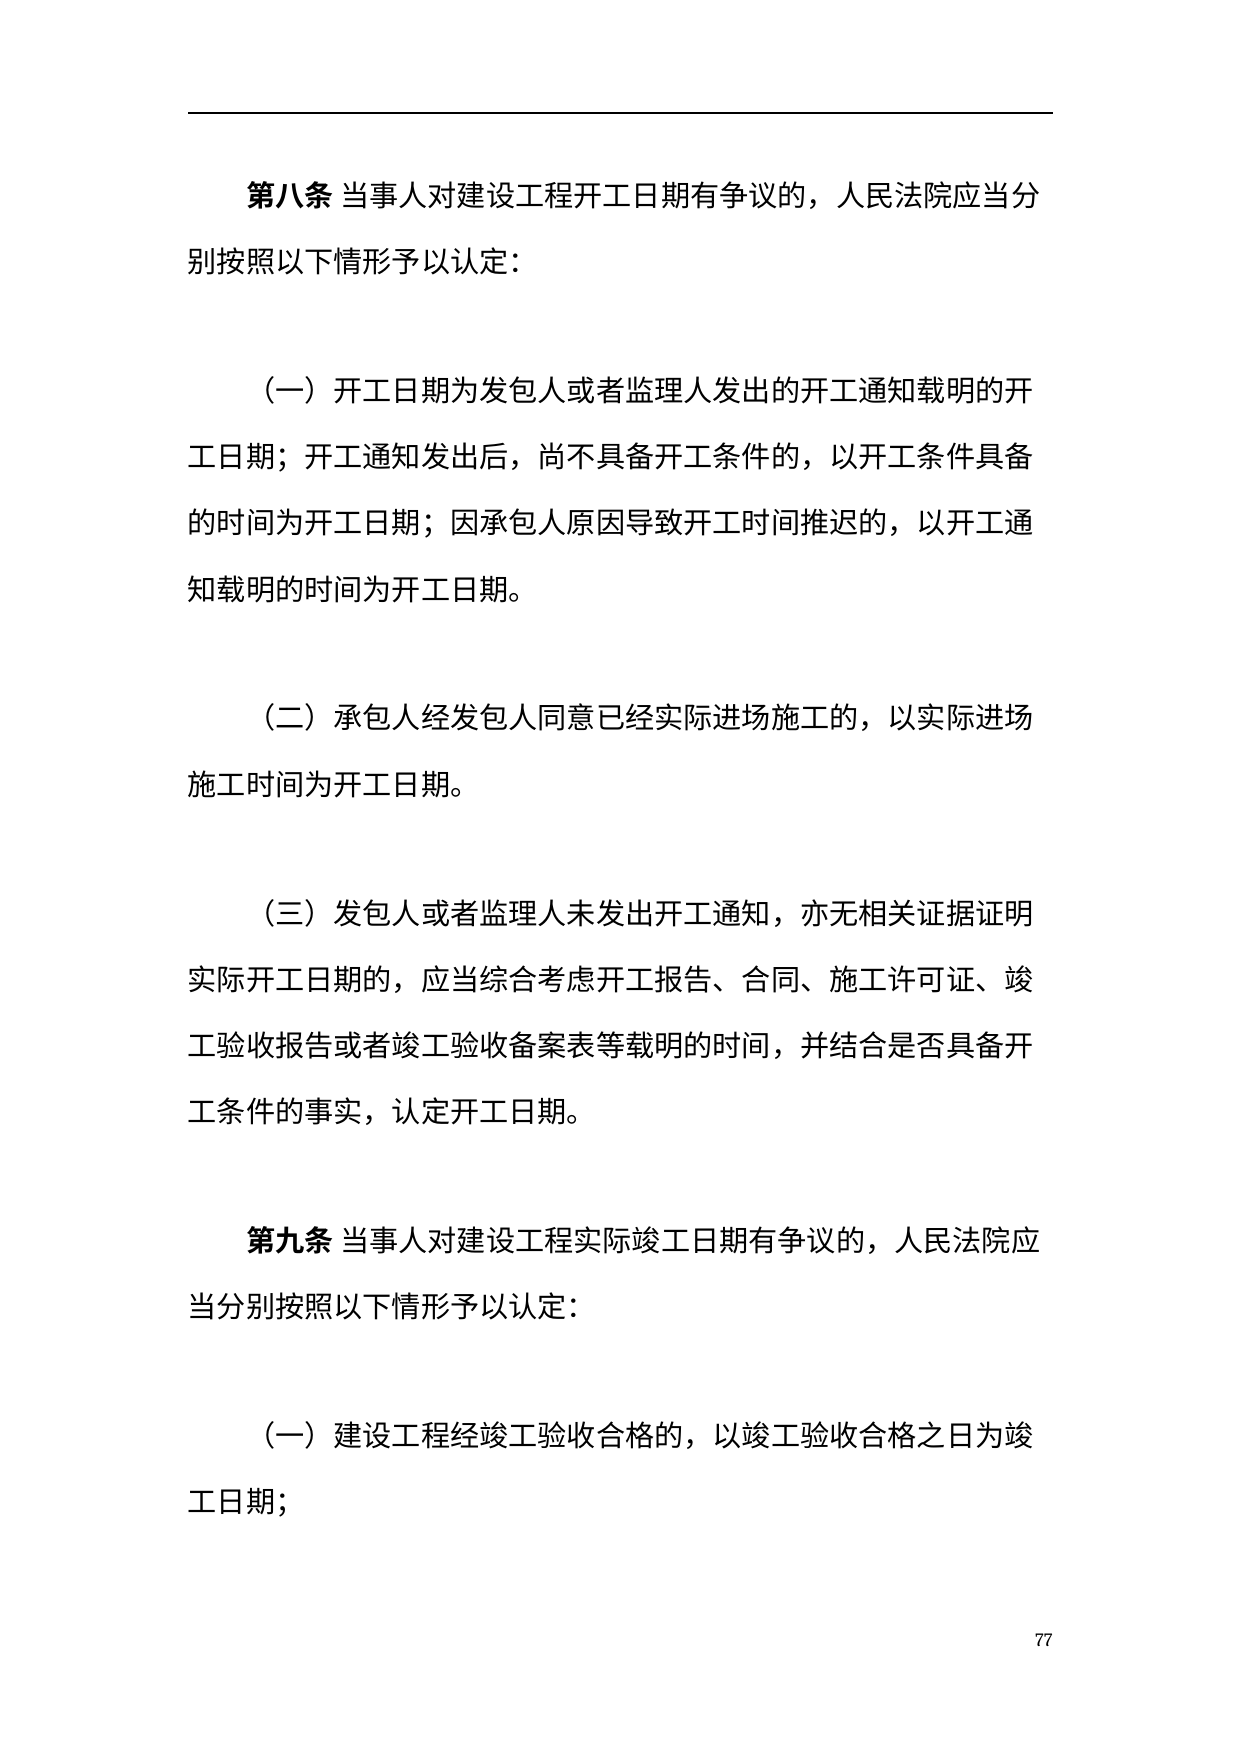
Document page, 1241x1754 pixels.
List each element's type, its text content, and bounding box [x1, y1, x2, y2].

text （二）承包人经发包人同意已经实际进场施工的，以实际进场施工时间为开工日期。 [187, 694, 1053, 804]
text （一）开工日期为发包人或者监理人发出的开工通知载明的开工日期；开工通知发出后，尚不具备开工条件的，以开工条件具备的时间为开工日期；因承包人原因导致开工时间推迟的，以开工通知载明的时间为开工日期。 [187, 367, 1053, 609]
text 第九条 当事人对建设工程实际竣工日期有争议的，人民法院应当分别按照以下情形予以认定： [187, 1217, 1053, 1327]
text （一）建设工程经竣工验收合格的，以竣工验收合格之日为竣工日期； [187, 1412, 1053, 1522]
text （三）发包人或者监理人未发出开工通知，亦无相关证据证明实际开工日期的，应当综合考虑开工报告、合同、施工许可证、竣工验收报告或者竣工验收备案表等载明的时间，并结合是否具备开工条件的事实，认定开工日期。 [187, 889, 1053, 1132]
text 第八条 当事人对建设工程开工日期有争议的，人民法院应当分别按照以下情形予以认定： [187, 172, 1053, 282]
